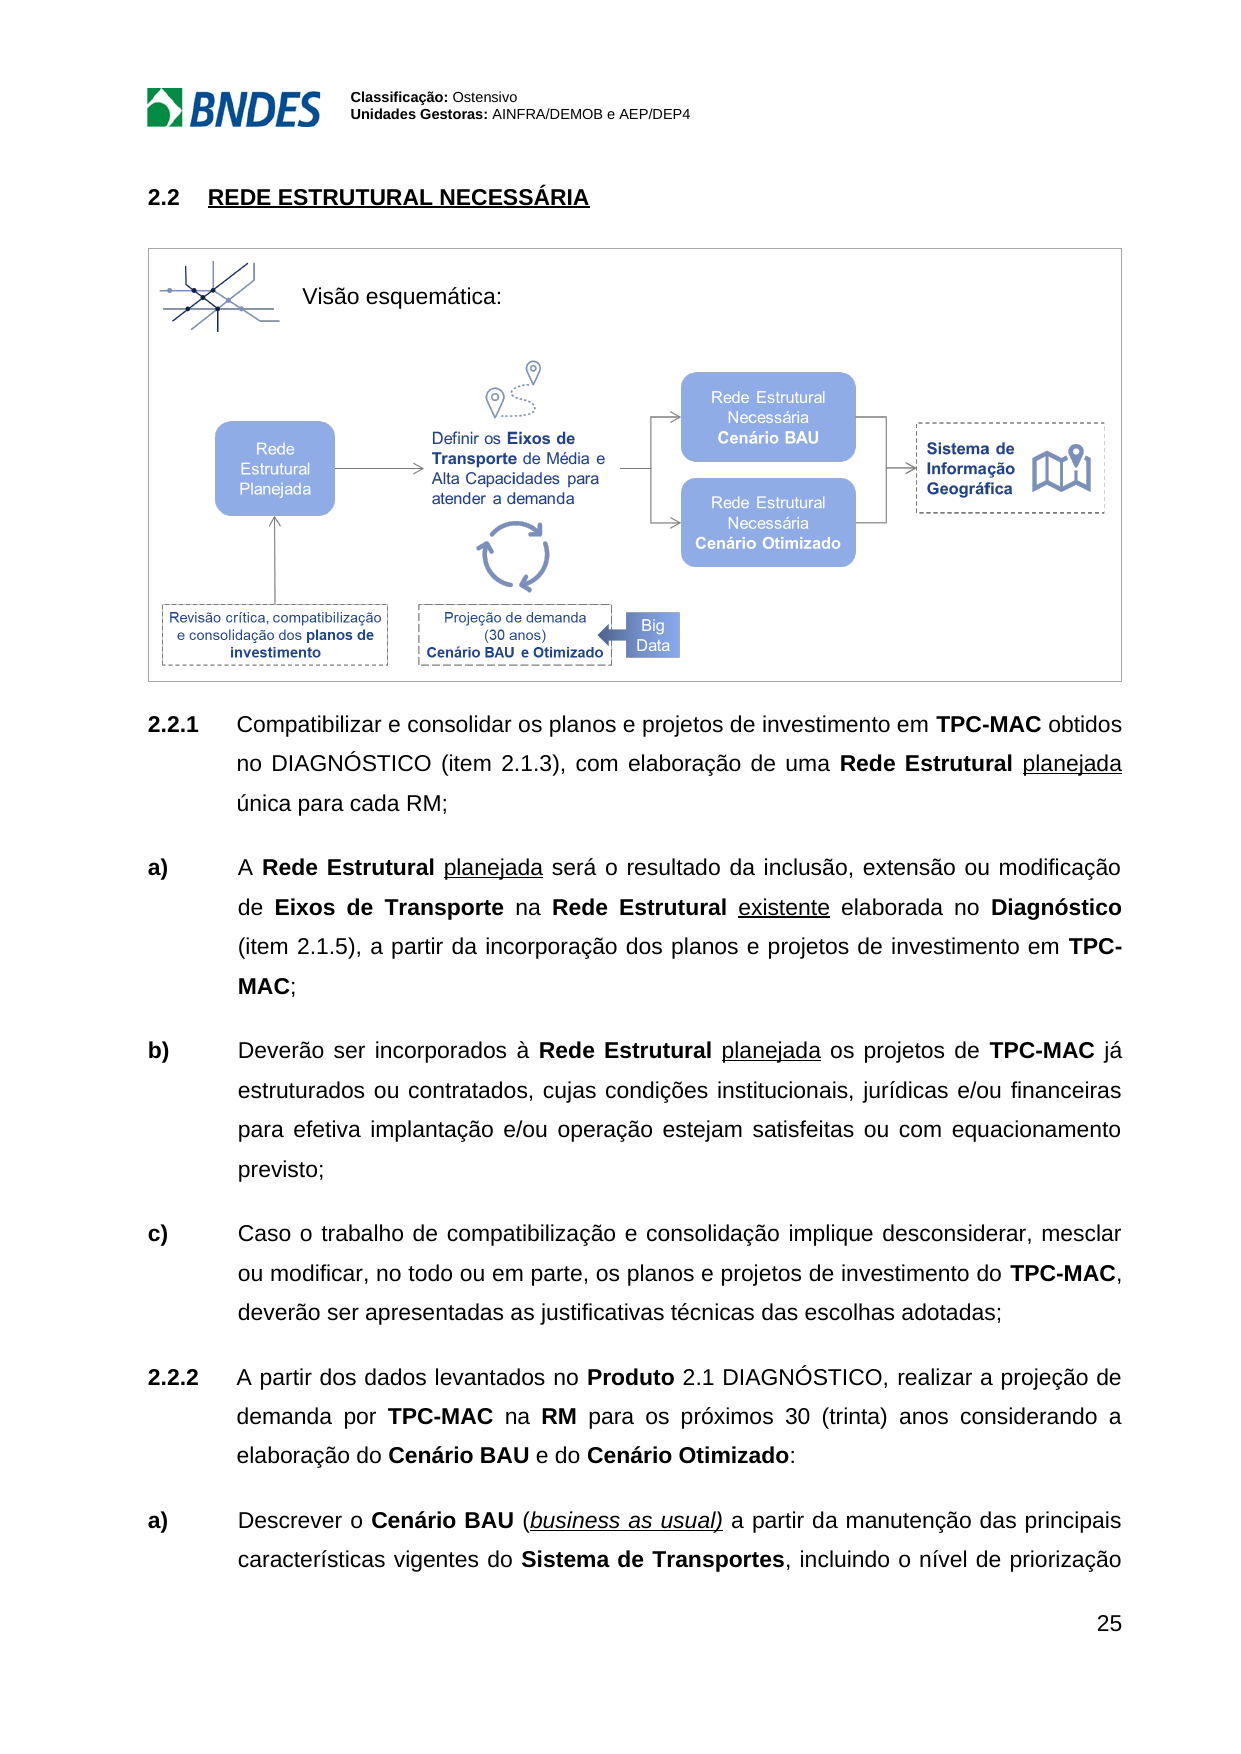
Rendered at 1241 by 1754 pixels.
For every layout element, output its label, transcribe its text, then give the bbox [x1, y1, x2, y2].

picture [159, 261, 280, 332]
picture [159, 355, 1105, 670]
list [148, 1507, 1122, 1573]
list Compatibilizar e consolidar os planos e projetos de investimento em TPC-MAC obtidos no DIAGNÓSTICO (item 2.1.3), com elaboração de uma Rede Estrutural planejada única para cada RM; [148, 711, 1122, 816]
table_header Visão esquemática: [291, 249, 1121, 343]
list Deverão ser incorporados à Rede Estrutural planejada os projetos de TPC-MAC já estruturados ou contratados, cujas condições institucionais, jurídicas e/ou financeiras para efetiva implantação e/ou operação estejam satisfeitas ou com equacionamento previsto; [148, 1037, 1122, 1182]
list A Rede Estrutural planejada será o resultado da inclusão, extensão ou modificação de Eixos de Transporte na Rede Estrutural existente elaborada no Diagnóstico (item 2.1.5), a partir da incorporação dos planos e projetos de investimento em TPC-MAC; [148, 854, 1122, 999]
picture [147, 88, 321, 127]
table_cell [149, 344, 1121, 681]
list Caso o trabalho de compatibilização e consolidação implique desconsiderar, mesclar ou modificar, no todo ou em parte, os planos e projetos de investimento do TPC-MAC, deverão ser apresentadas as justificativas técnicas das escolhas adotadas; [148, 1220, 1122, 1325]
list A partir dos dados levantados no Produto 2.1 DIAGNÓSTICO, realizar a projeção de demanda por TPC-MAC na RM para os próximos 30 (trinta) anos considerando a elaboração do Cenário BAU e do Cenário Otimizado: [148, 1363, 1122, 1469]
table_header [149, 249, 291, 343]
subtitle REDE ESTRUTURAL NECESSÁRIA [148, 184, 1122, 210]
